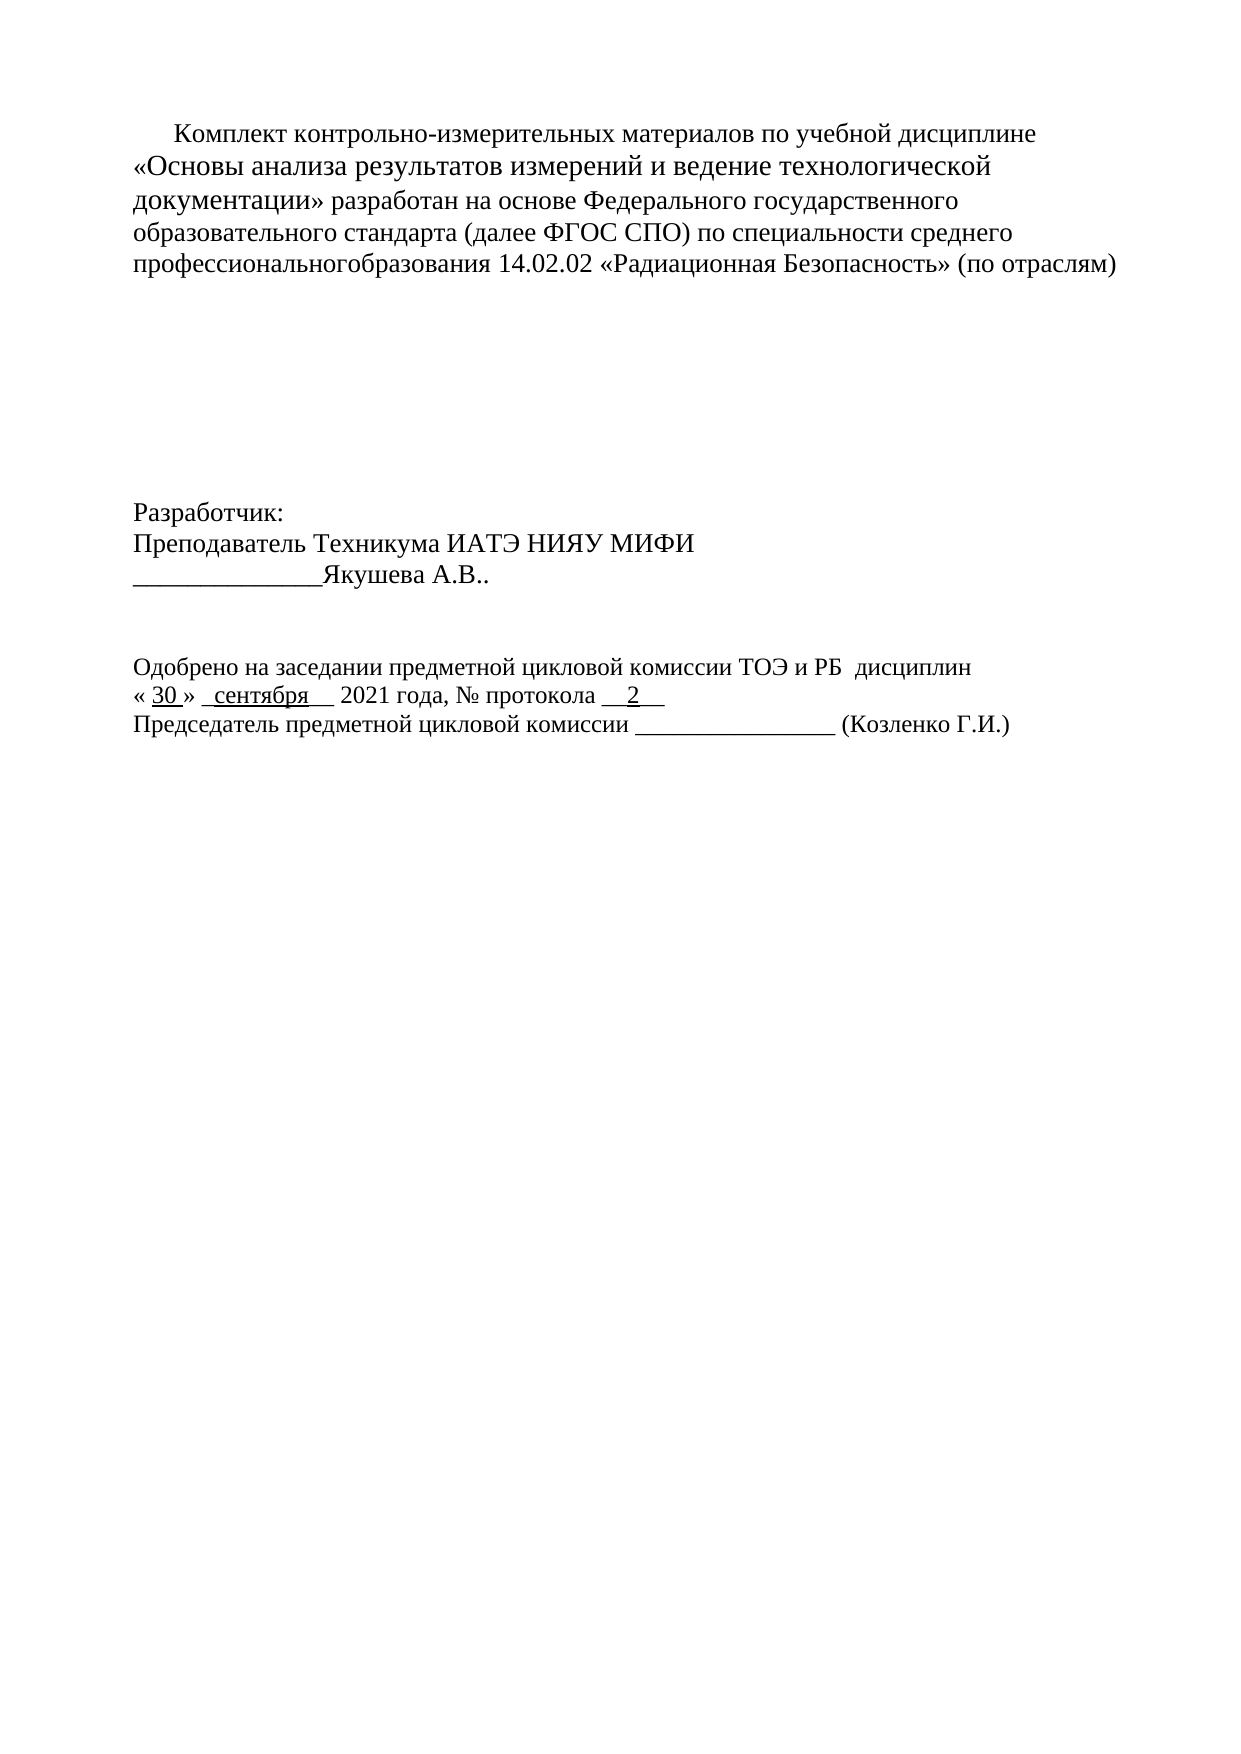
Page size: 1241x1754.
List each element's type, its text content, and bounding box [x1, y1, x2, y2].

text Комплект контрольно-измерительных материалов по учебной дисциплине «Основы анализа результатов измерений и ведение технологической документации» разработан на основе Федерального государственного образовательного стандарта (далее ФГОС СПО) по специальности среднего профессиональногобразования 14.02.02 «Радиационная Безопасность» (по отраслям) [133, 117, 1152, 402]
text Председатель предметной цикловой комиссии ________________ (Козленко Г.И.) [133, 709, 1152, 738]
text « 30 » _сентября__ 2021 года, № протокола __2__ [133, 680, 1152, 709]
text Преподаватель Техникума ИАТЭ НИЯУ МИФИ [133, 527, 1152, 558]
text Одобрено на заседании предметной цикловой комиссии ТОЭ и РБ дисциплин [133, 652, 1152, 680]
text ______________Якушева А.В.. [133, 558, 1152, 589]
text Разработчик: [133, 496, 1152, 527]
